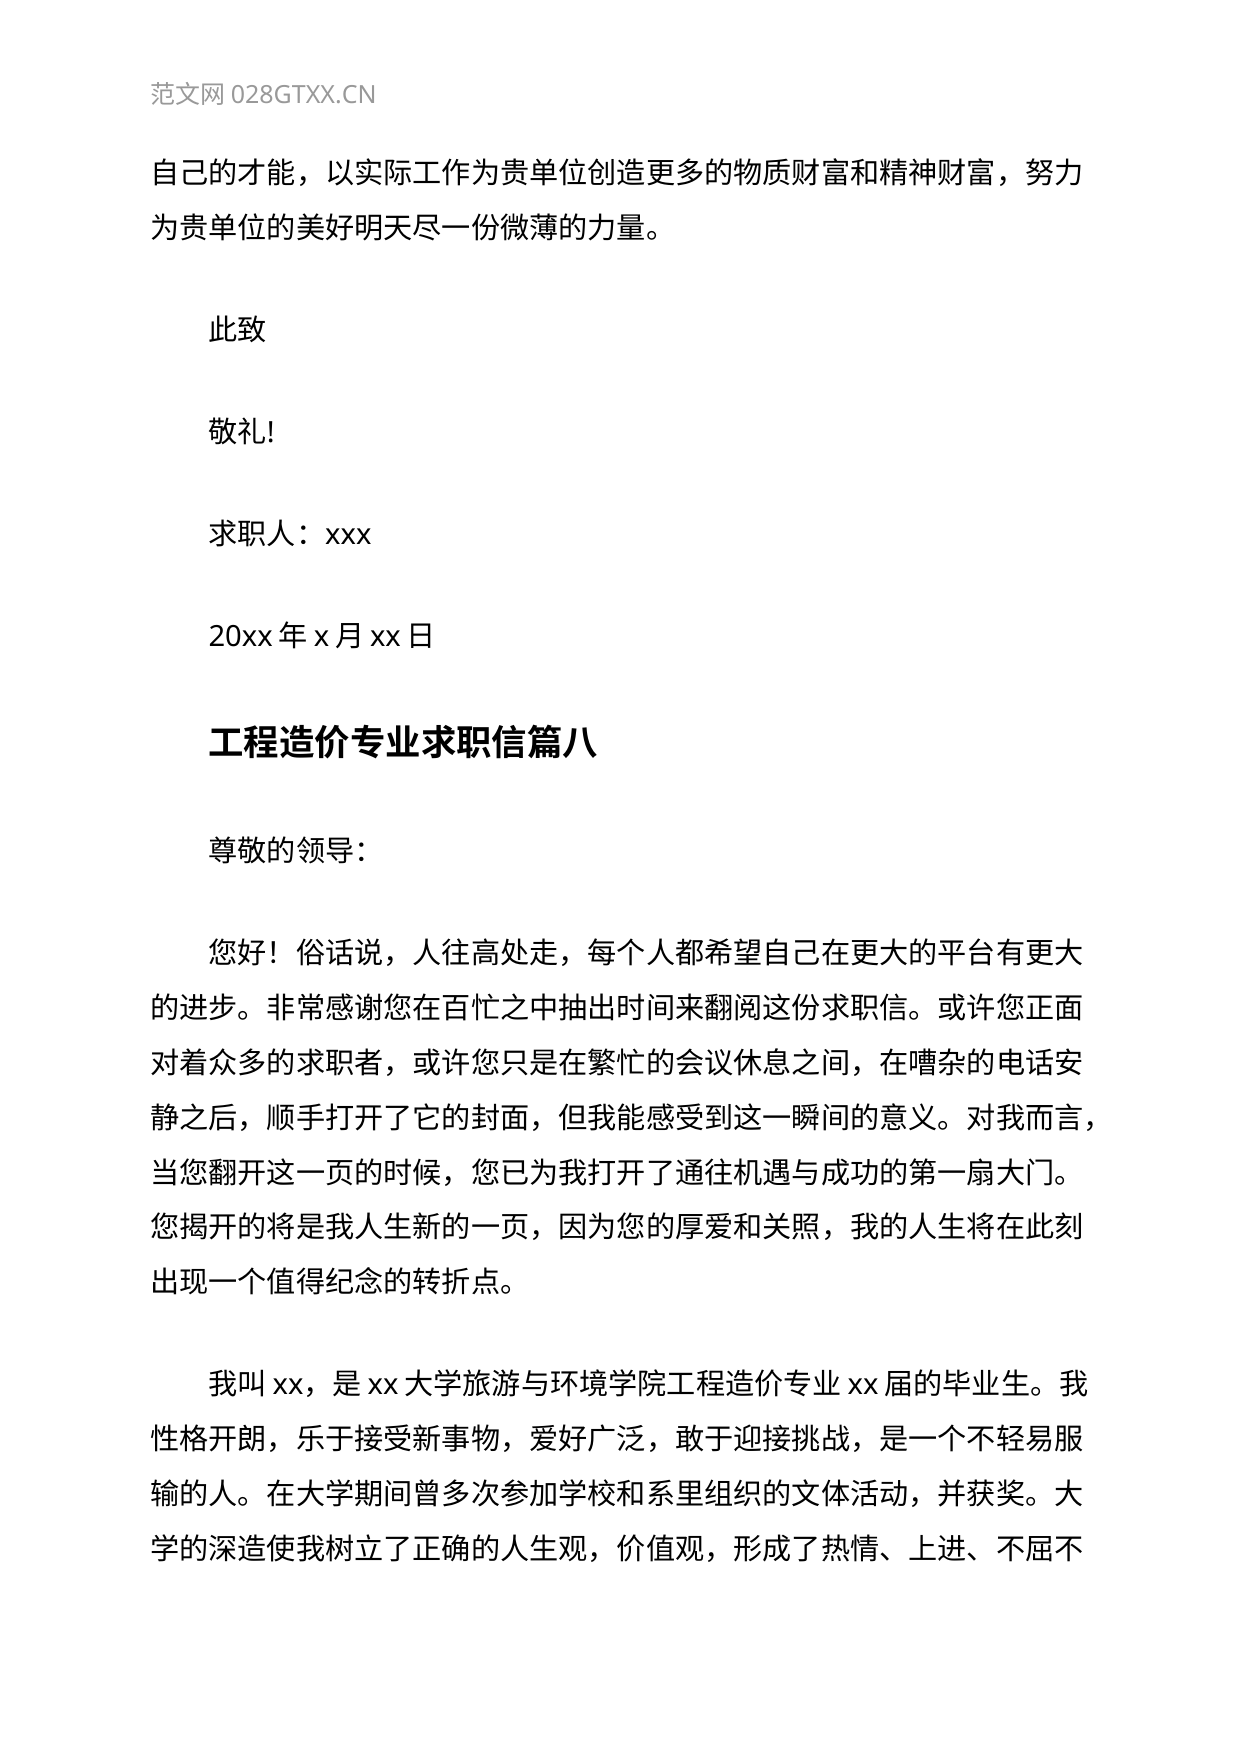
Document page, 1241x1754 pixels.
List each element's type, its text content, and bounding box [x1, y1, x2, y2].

text 尊敬的领导： [150, 828, 1090, 870]
text 此致 [150, 307, 1090, 349]
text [150, 1361, 1090, 1568]
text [150, 150, 1090, 247]
text 20xx年x月xx日 [150, 612, 1090, 655]
text 敬礼! [150, 408, 1090, 451]
text 求职人：xxx [150, 510, 1090, 553]
text 工程造价专业求职信篇八 [150, 714, 1090, 766]
text 您好！俗话说，人往高处走，每个人都希望自己在更大的平台有更大的进步。非常感谢您在百忙之中抽出时间来翻阅这份求职信。或许您正面对着众多的求职者，或许您只是在繁忙的会议休息之间，在嘈杂的电话安静之后，顺手打开了它的封面，但我能感受到这一瞬间的意义。对我而言，当您翻开这一页的时候，您已为我打开了通往机遇与成功的第一扇大门。您揭开的将是我人生新的一页，因为您的厚爱和关照，我的人生将在此刻出现一个值得纪念的转折点。 [150, 929, 1090, 1301]
